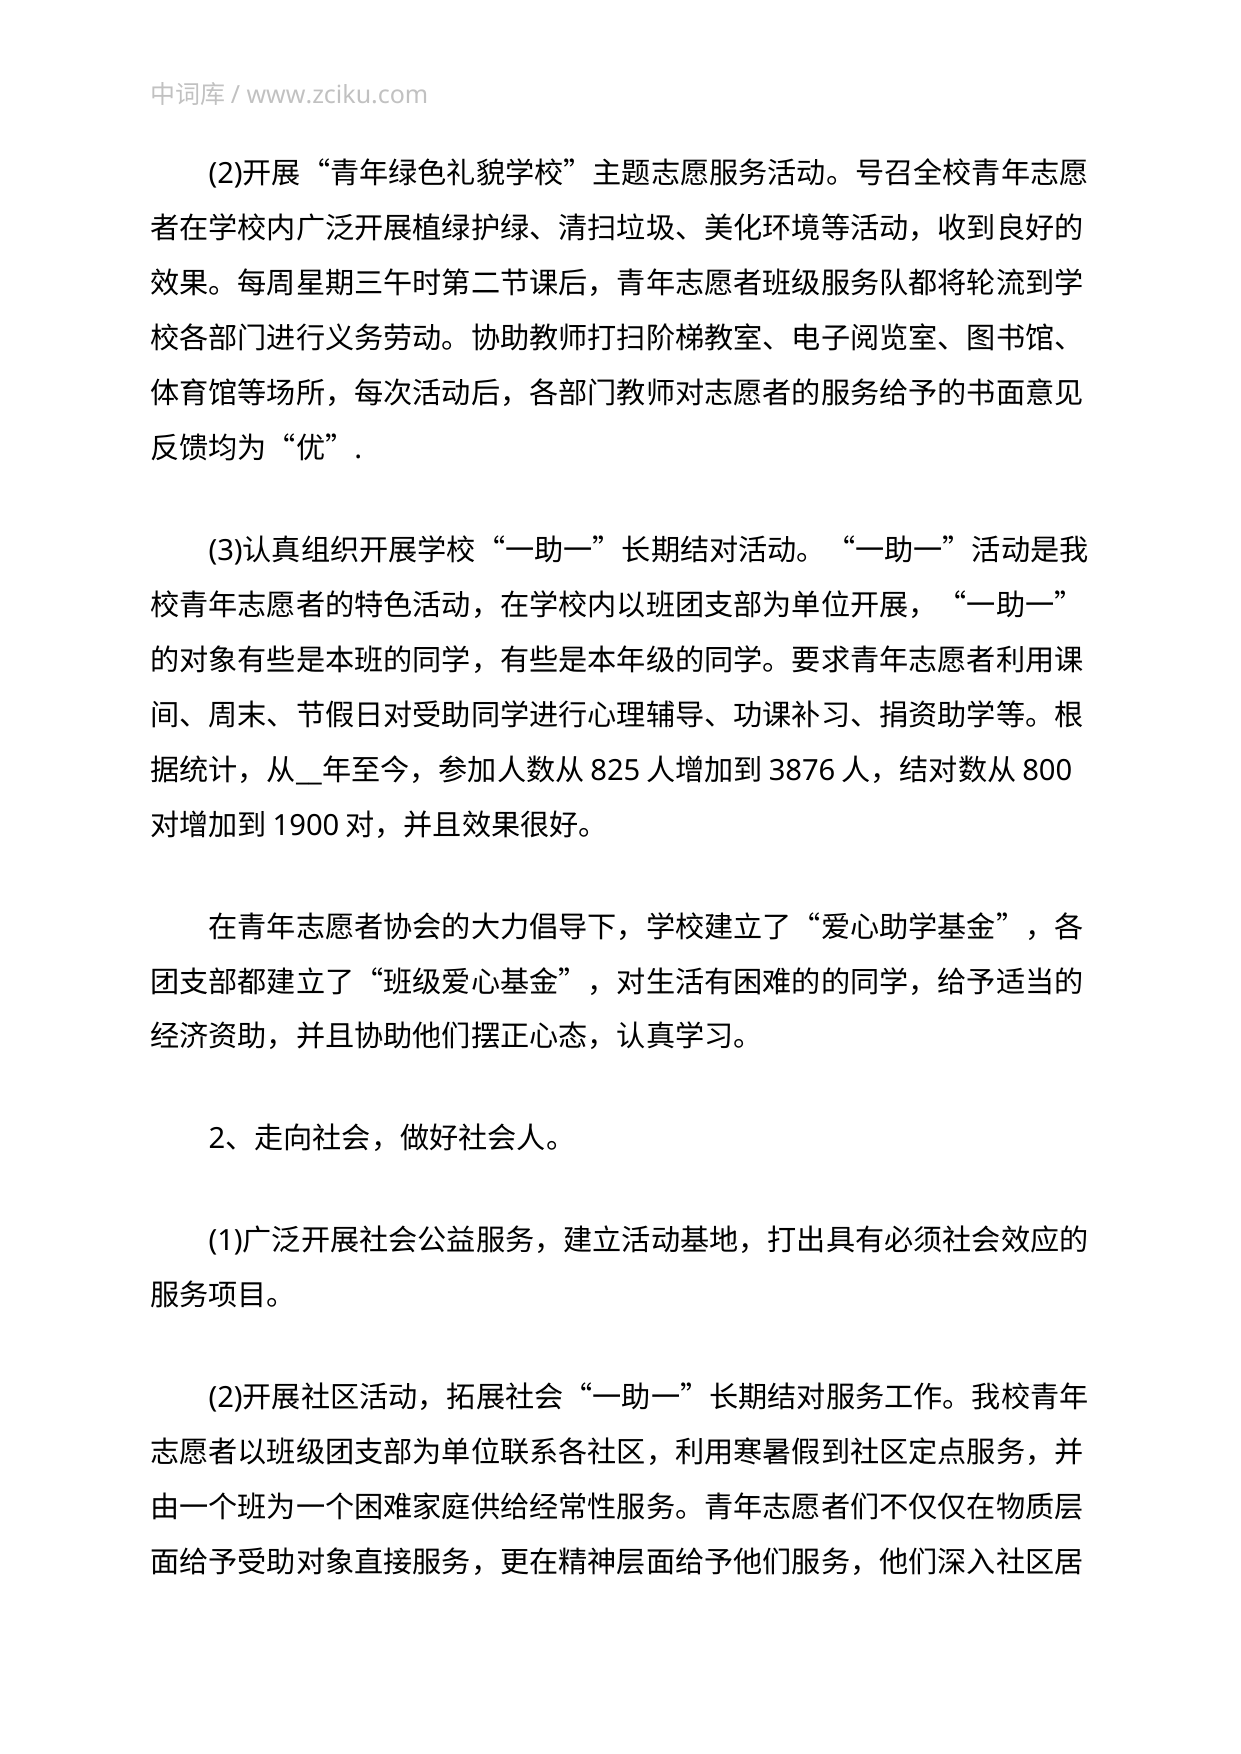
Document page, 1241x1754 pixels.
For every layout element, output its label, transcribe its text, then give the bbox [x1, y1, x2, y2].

text 在青年志愿者协会的大力倡导下，学校建立了“爱心助学基金”，各团支部都建立了“班级爱心基金”，对生活有困难的的同学，给予适当的经济资助，并且协助他们摆正心态，认真学习。 [150, 903, 1090, 1055]
text (1)广泛开展社会公益服务，建立活动基地，打出具有必须社会效应的服务项目。 [150, 1217, 1090, 1314]
text (2)开展“青年绿色礼貌学校”主题志愿服务活动。号召全校青年志愿者在学校内广泛开展植绿护绿、清扫垃圾、美化环境等活动，收到良好的效果。每周星期三午时第二节课后，青年志愿者班级服务队都将轮流到学校各部门进行义务劳动。协助教师打扫阶梯教室、电子阅览室、图书馆、体育馆等场所，每次活动后，各部门教师对志愿者的服务给予的书面意见反馈均为“优”. [150, 150, 1090, 467]
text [150, 1373, 1090, 1581]
text 2、走向社会，做好社会人。 [150, 1115, 1090, 1157]
text (3)认真组织开展学校“一助一”长期结对活动。“一助一”活动是我校青年志愿者的特色活动，在学校内以班团支部为单位开展，“一助一”的对象有些是本班的同学，有些是本年级的同学。要求青年志愿者利用课间、周末、节假日对受助同学进行心理辅导、功课补习、捐资助学等。根据统计，从__年至今，参加人数从825人增加到3876人，结对数从800对增加到1900对，并且效果很好。 [150, 527, 1090, 844]
